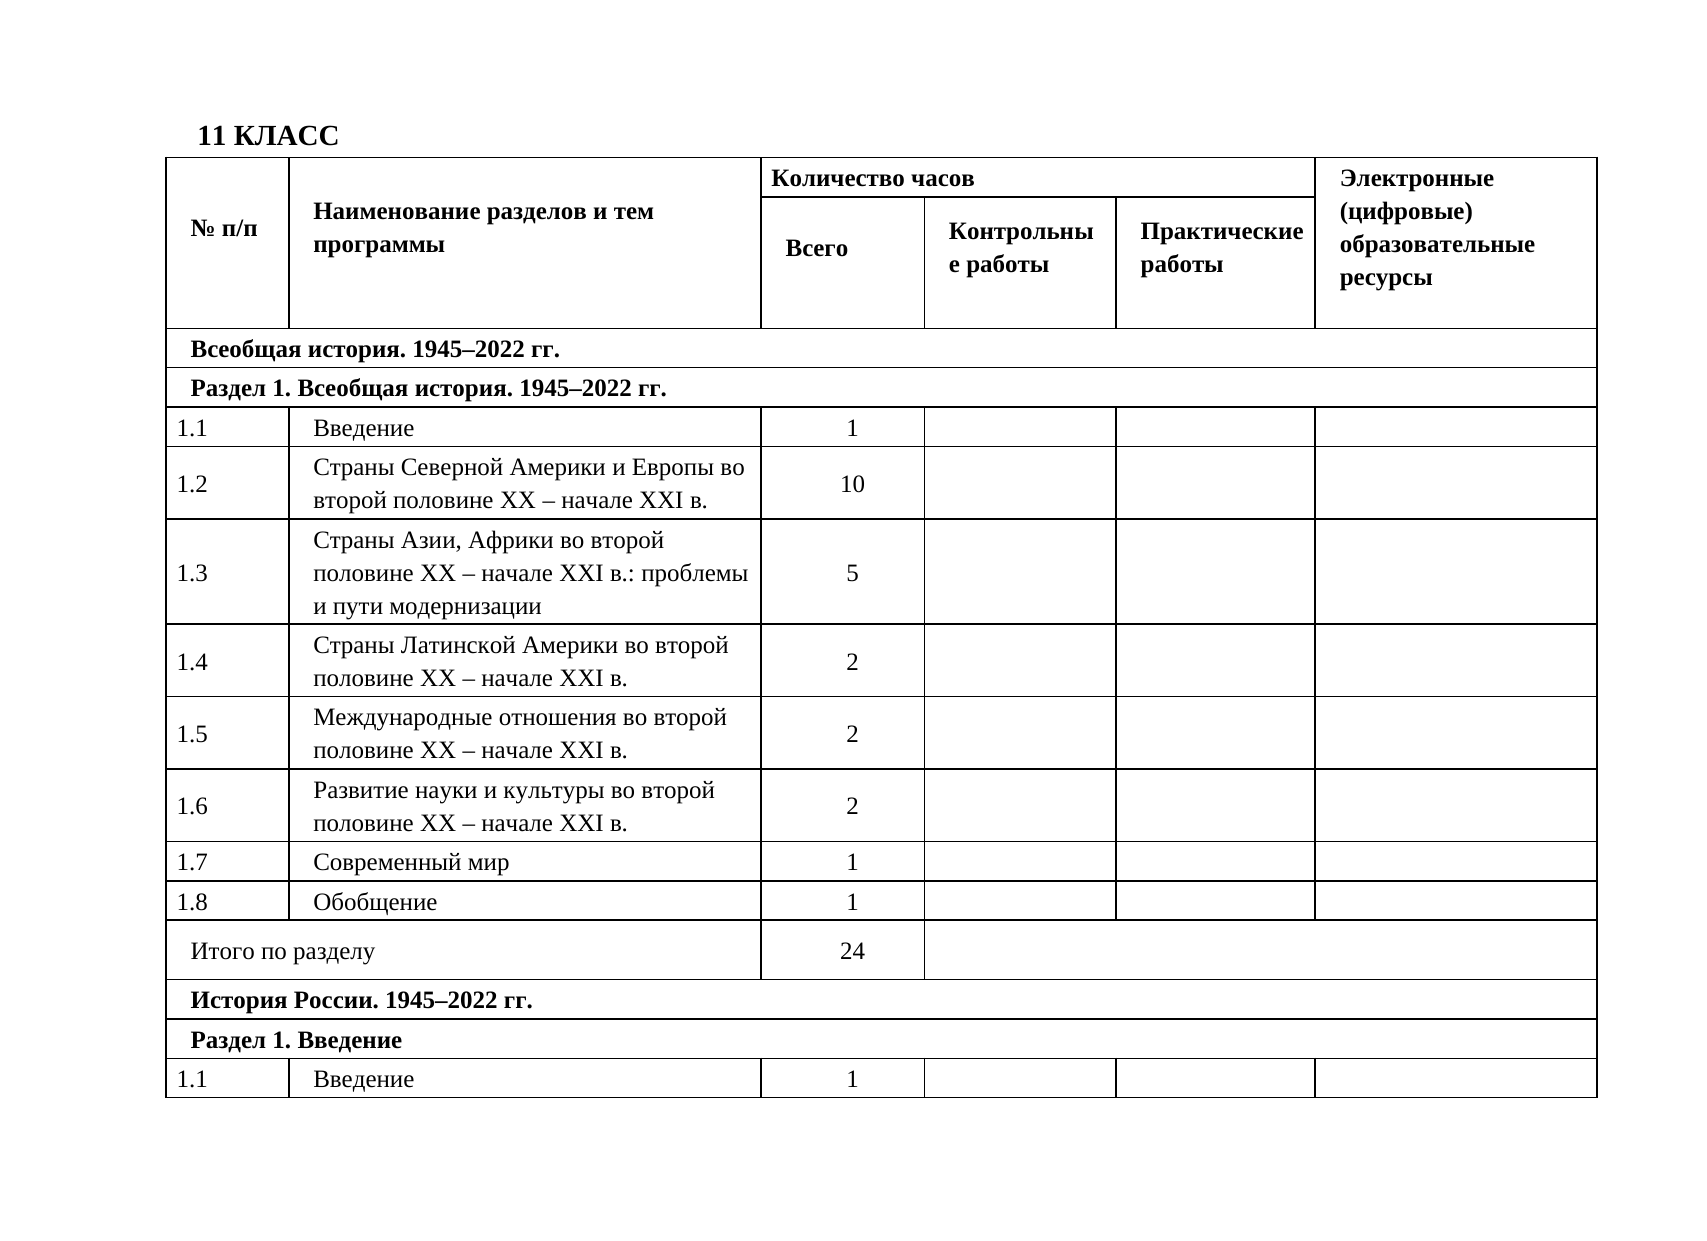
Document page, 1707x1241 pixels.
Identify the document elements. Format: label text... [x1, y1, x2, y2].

table_cell Развитие науки и культуры во второй половине XX – начале XXI в. [290, 770, 760, 841]
table_cell [1316, 447, 1596, 518]
table_cell [1316, 697, 1596, 768]
table_cell [1316, 1059, 1596, 1097]
table_cell Раздел 1. Введение [167, 1020, 1596, 1057]
table_cell Международные отношения во второй половине XX – начале XXI в. [290, 697, 760, 768]
table_cell [925, 842, 1115, 880]
table_cell 2 [762, 697, 924, 768]
table_cell Страны Латинской Америки во второй половине XX – начале XXI в. [290, 625, 760, 696]
table_cell [1117, 882, 1314, 919]
table_cell [1316, 770, 1596, 841]
table_cell 5 [762, 520, 924, 623]
table_cell 1.1 [167, 1059, 288, 1097]
table_cell 2 [762, 625, 924, 696]
table_cell 1.5 [167, 697, 288, 768]
table_cell 10 [762, 447, 924, 518]
table_cell Контрольные работы [925, 198, 1115, 327]
table_cell 1 [762, 408, 924, 446]
table_cell Страны Северной Америки и Европы во второй половине XX – начале XXI в. [290, 447, 760, 518]
table_cell Страны Азии, Африки во второй половине XX – начале XXI в.: проблемы и пути модернизации [290, 520, 760, 623]
table_cell [1117, 697, 1314, 768]
table_cell [1316, 842, 1596, 880]
table_cell Обобщение [290, 882, 760, 919]
table_cell [1117, 447, 1314, 518]
table_cell [1117, 408, 1314, 446]
table_cell [925, 408, 1115, 446]
table_cell Современный мир [290, 842, 760, 880]
table_cell Введение [290, 1059, 760, 1097]
table_cell 1.4 [167, 625, 288, 696]
table_cell [1316, 625, 1596, 696]
table_cell 1.7 [167, 842, 288, 880]
table_cell Практические работы [1117, 198, 1314, 327]
table_cell История России. 1945–2022 гг. [167, 980, 1596, 1018]
table_cell [1117, 1059, 1314, 1097]
table_cell 1.3 [167, 520, 288, 623]
table_cell 2 [762, 770, 924, 841]
table_cell [1316, 408, 1596, 446]
table_cell [1117, 520, 1314, 623]
table_cell Итого по разделу [167, 921, 760, 979]
table_cell 1.8 [167, 882, 288, 919]
table_cell 1 [762, 882, 924, 919]
table_header Наименование разделов и тем программы [290, 158, 760, 327]
table_cell 1 [762, 1059, 924, 1097]
table_cell Раздел 1. Всеобщая история. 1945–2022 гг. [167, 368, 1596, 406]
table_cell [1316, 520, 1596, 623]
table_cell [1316, 882, 1596, 919]
table_cell [925, 447, 1115, 518]
table_cell Всеобщая история. 1945–2022 гг. [167, 329, 1596, 367]
table_cell [1117, 842, 1314, 880]
table_cell 24 [762, 921, 924, 979]
table_cell Введение [290, 408, 760, 446]
table_header № п/п [167, 158, 288, 327]
table_cell 1.6 [167, 770, 288, 841]
table_cell [1117, 770, 1314, 841]
table_cell [925, 520, 1115, 623]
table_header Электронные (цифровые) образовательные ресурсы [1316, 158, 1596, 327]
table_cell [925, 770, 1115, 841]
table_cell 1.1 [167, 408, 288, 446]
table_cell [1117, 625, 1314, 696]
table_cell 1 [762, 842, 924, 880]
table_cell [925, 625, 1115, 696]
table_header Количество часов [762, 158, 1314, 196]
table_cell Всего [762, 198, 924, 327]
table_cell [925, 882, 1115, 919]
table_cell [925, 697, 1115, 768]
table_cell [925, 1059, 1115, 1097]
text 11 КЛАСС [190, 118, 1618, 152]
table_cell 1.2 [167, 447, 288, 518]
table_cell [925, 921, 1596, 979]
